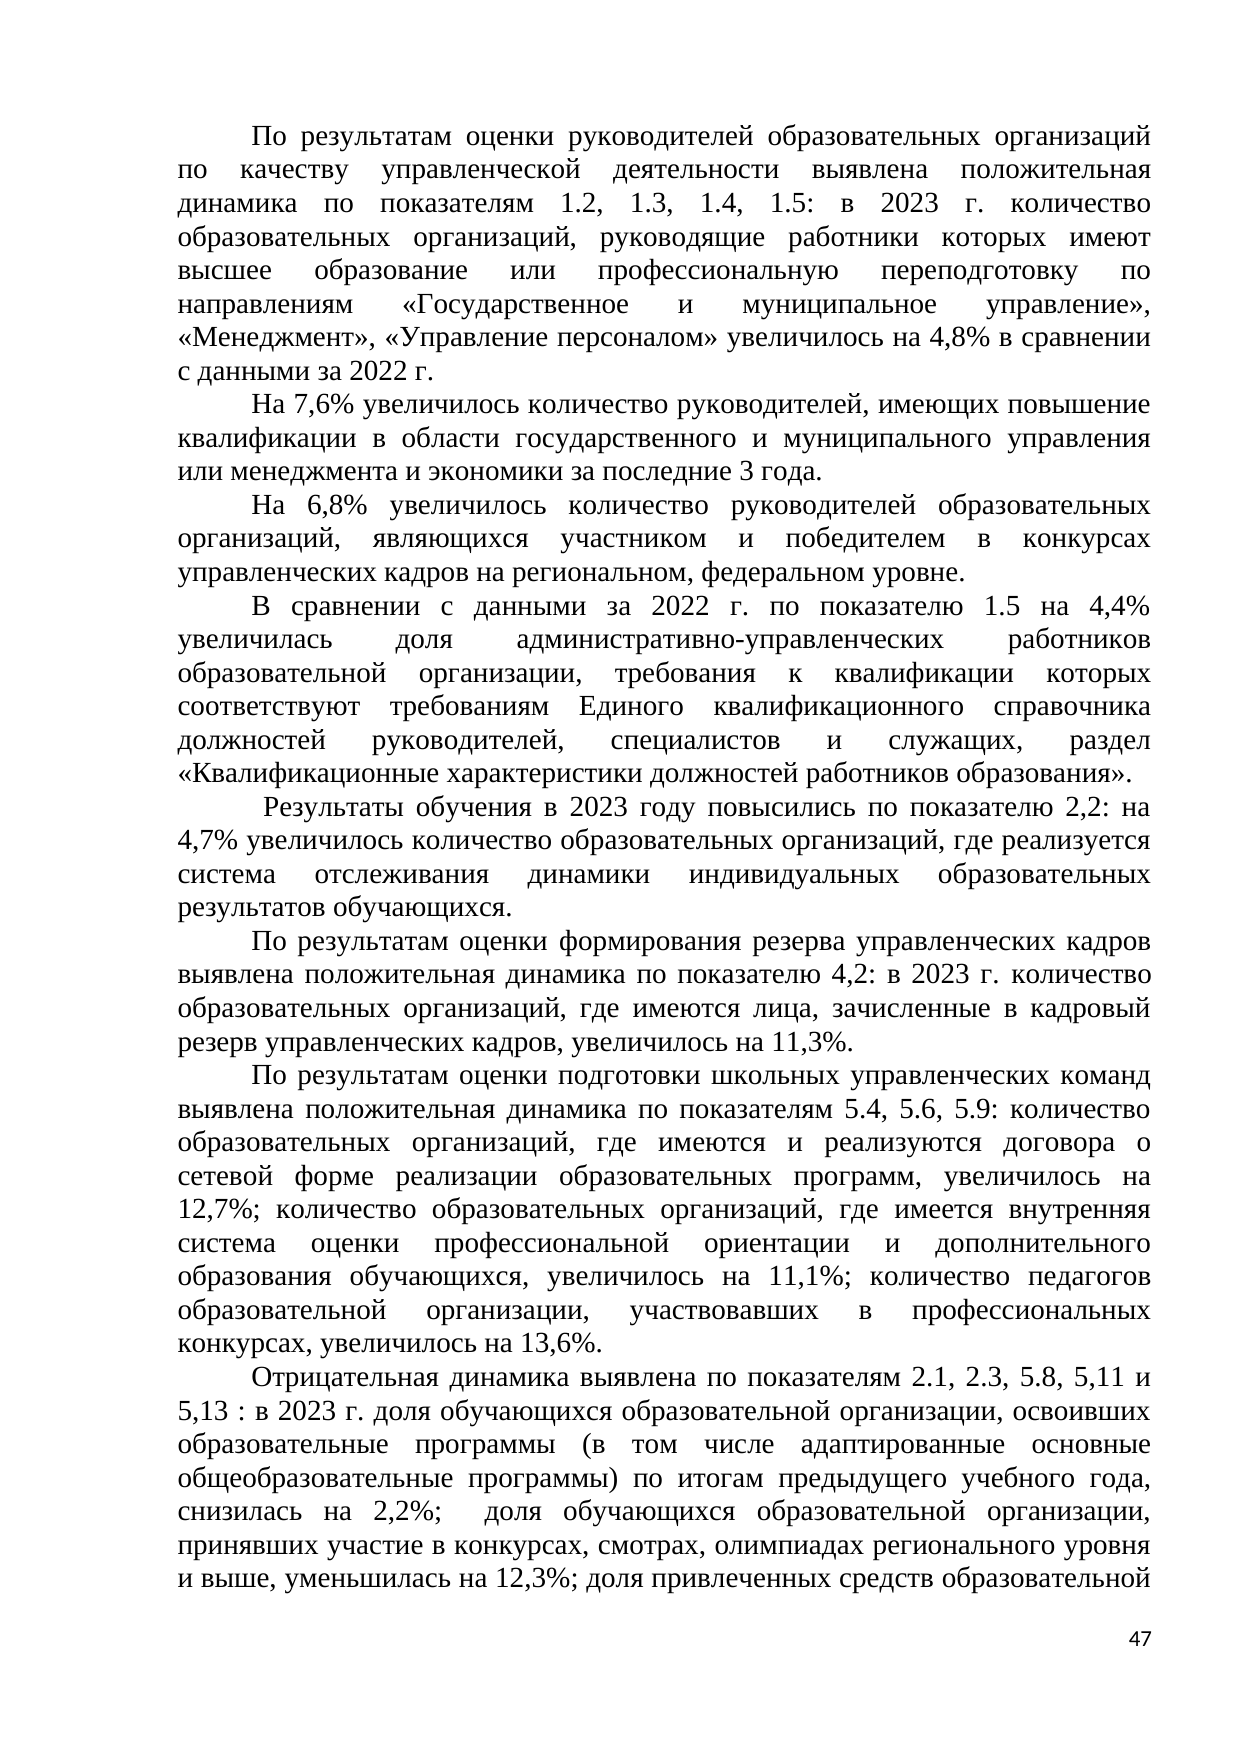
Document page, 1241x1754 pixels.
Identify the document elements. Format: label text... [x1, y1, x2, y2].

text Результаты обучения в 2023 году повысились по показателю 2,2: на 4,7% увеличилось количество образовательных организаций, где реализуется система отслеживания динамики индивидуальных образовательных результатов обучающихся. [177, 789, 1152, 923]
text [177, 1359, 1152, 1594]
text На 7,6% увеличилось количество руководителей, имеющих повышение квалификации в области государственного и муниципального управления или менеджмента и экономики за последние 3 года. [177, 386, 1152, 487]
text По результатам оценки формирования резерва управленческих кадров выявлена положительная динамика по показателю 4,2: в 2023 г. количество образовательных организаций, где имеются лица, зачисленные в кадровый резерв управленческих кадров, увеличилось на 11,3%. [177, 923, 1152, 1057]
text На 6,8% увеличилось количество руководителей образовательных организаций, являющихся участником и победителем в конкурсах управленческих кадров на региональном, федеральном уровне. [177, 487, 1152, 588]
text В сравнении с данными за 2022 г. по показателю 1.5 на 4,4% увеличилась доля административно-управленческих работников образовательной организации, требования к квалификации которых соответствуют требованиям Единого квалификационного справочника должностей руководителей, специалистов и служащих, раздел «Квалификационные характеристики должностей работников образования». [177, 588, 1152, 789]
text По результатам оценки подготовки школьных управленческих команд выявлена положительная динамика по показателям 5.4, 5.6, 5.9: количество образовательных организаций, где имеются и реализуются договора о сетевой форме реализации образовательных программ, увеличилось на 12,7%; количество образовательных организаций, где имеется внутренняя система оценки профессиональной ориентации и дополнительного образования обучающихся, увеличилось на 11,1%; количество педагогов образовательной организации, участвовавших в профессиональных конкурсах, увеличилось на 13,6%. [177, 1057, 1152, 1359]
text По результатам оценки руководителей образовательных организаций по качеству управленческой деятельности выявлена положительная динамика по показателям 1.2, 1.3, 1.4, 1.5: в 2023 г. количество образовательных организаций, руководящие работники которых имеют высшее образование или профессиональную переподготовку по направлениям «Государственное и муниципальное управление», «Менеджмент», «Управление персоналом» увеличилось на 4,8% в сравнении с данными за 2022 г. [177, 118, 1152, 386]
